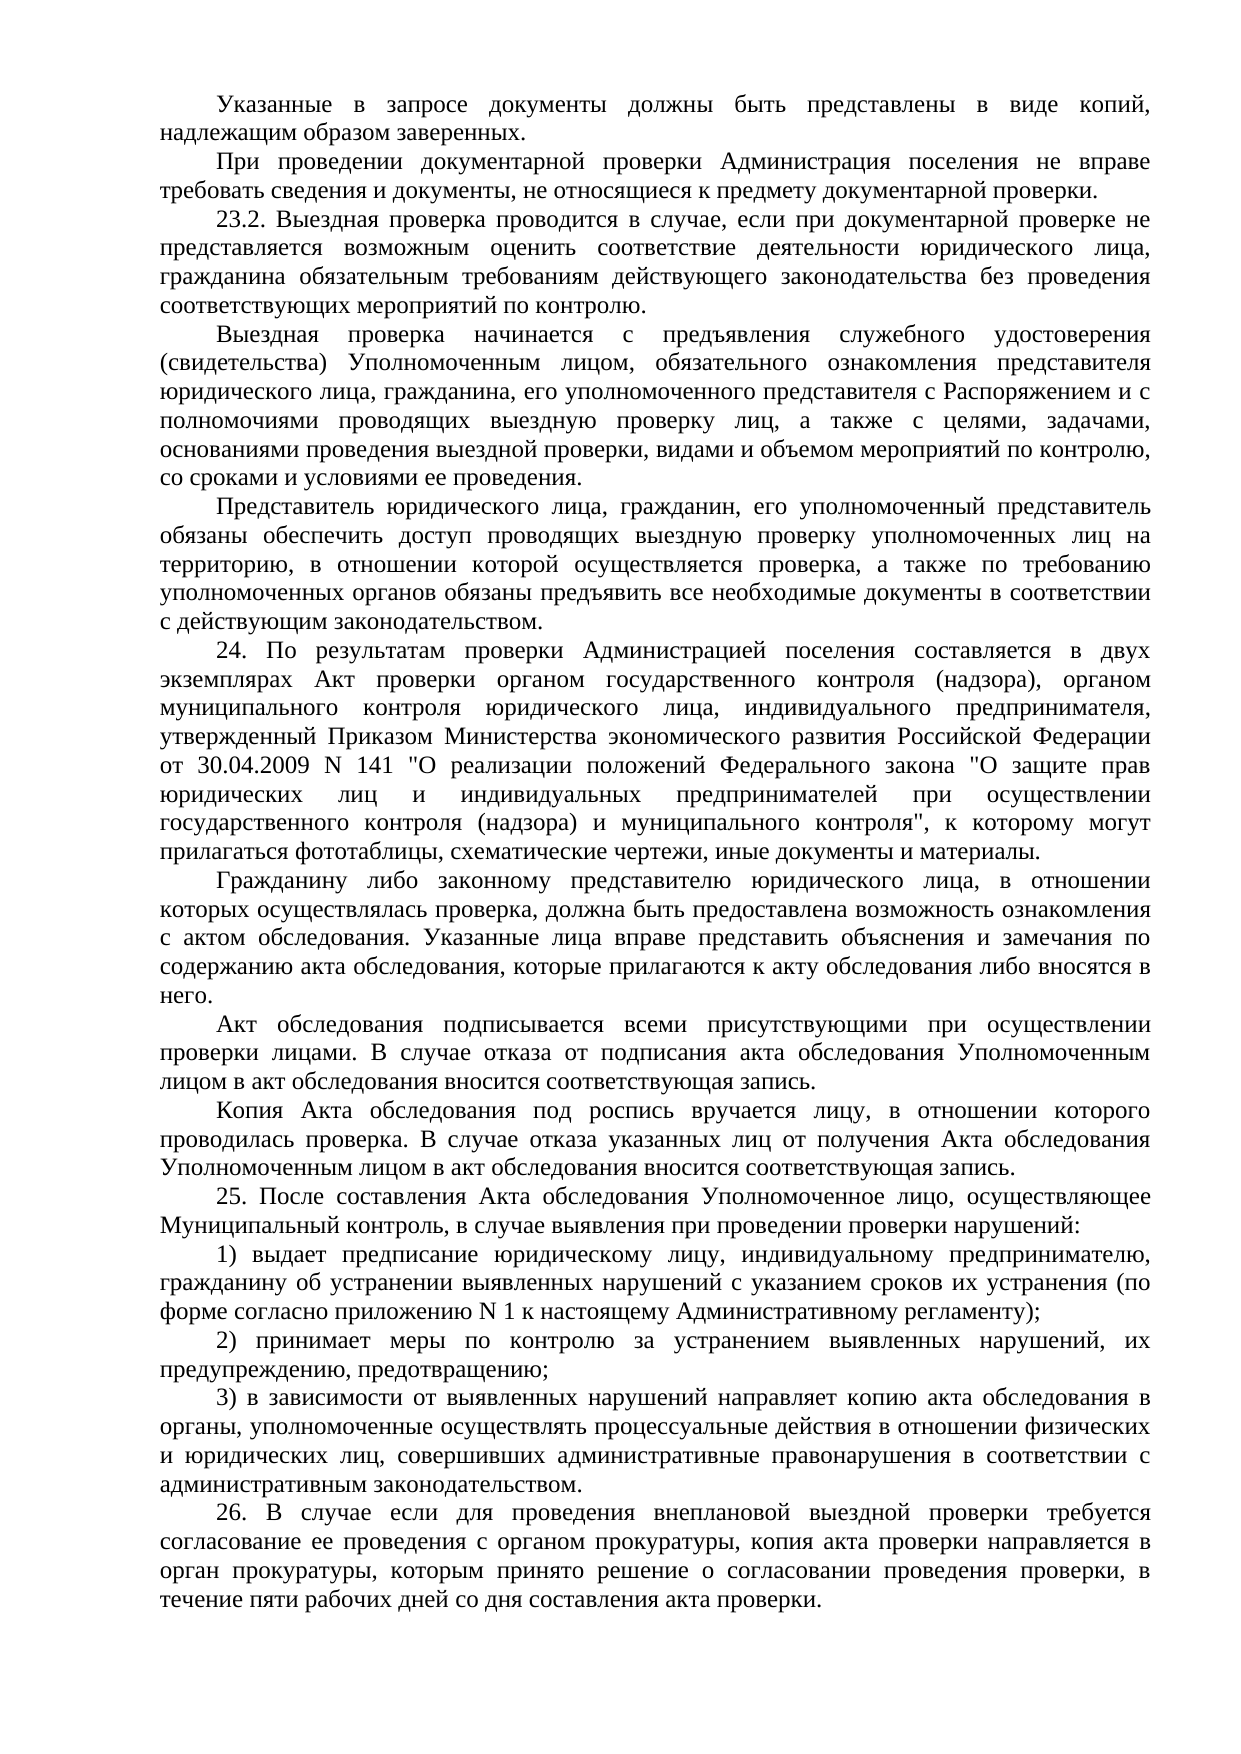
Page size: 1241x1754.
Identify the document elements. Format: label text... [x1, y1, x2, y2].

text Указанные в запросе документы должны быть представлены в виде копий, надлежащим образом заверенных. [159, 89, 1152, 146]
text 23.2. Выездная проверка проводится в случае, если при документарной проверке не представляется возможным оценить соответствие деятельности юридического лица, гражданина обязательным требованиям действующего законодательства без проведения соответствующих мероприятий по контролю. [159, 204, 1152, 319]
text При проведении документарной проверки Администрация поселения не вправе требовать сведения и документы, не относящиеся к предмету документарной проверки. [159, 146, 1152, 204]
text 1) выдает предписание юридическому лицу, индивидуальному предпринимателю, гражданину об устранении выявленных нарушений с указанием сроков их устранения (по форме согласно приложению N 1 к настоящему Административному регламенту); [159, 1239, 1152, 1325]
text 24. По результатам проверки Администрацией поселения составляется в двух экземплярах Акт проверки органом государственного контроля (надзора), органом муниципального контроля юридического лица, индивидуального предпринимателя, утвержденный Приказом Министерства экономического развития Российской Федерации от 30.04.2009 N 141 "О реализации положений Федерального закона "О защите прав юридических лиц и индивидуальных предпринимателей при осуществлении государственного контроля (надзора) и муниципального контроля", к которому могут прилагаться фототаблицы, схематические чертежи, иные документы и материалы. [159, 635, 1152, 865]
text Акт обследования подписывается всеми присутствующими при осуществлении проверки лицами. В случае отказа от подписания акта обследования Уполномоченным лицом в акт обследования вносится соответствующая запись. [159, 1009, 1152, 1095]
text Гражданину либо законному представителю юридического лица, в отношении которых осуществлялась проверка, должна быть предоставлена возможность ознакомления с актом обследования. Указанные лица вправе представить объяснения и замечания по содержанию акта обследования, которые прилагаются к акту обследования либо вносятся в него. [159, 865, 1152, 1009]
text Выездная проверка начинается с предъявления служебного удостоверения (свидетельства) Уполномоченным лицом, обязательного ознакомления представителя юридического лица, гражданина, его уполномоченного представителя с Распоряжением и с полномочиями проводящих выездную проверку лиц, а также с целями, задачами, основаниями проведения выездной проверки, видами и объемом мероприятий по контролю, со сроками и условиями ее проведения. [159, 319, 1152, 491]
text 2) принимает меры по контролю за устранением выявленных нарушений, их предупреждению, предотвращению; [159, 1325, 1152, 1382]
text 25. После составления Акта обследования Уполномоченное лицо, осуществляющее Муниципальный контроль, в случае выявления при проведении проверки нарушений: [159, 1181, 1152, 1239]
text Копия Акта обследования под роспись вручается лицу, в отношении которого проводилась проверка. В случае отказа указанных лиц от получения Акта обследования Уполномоченным лицом в акт обследования вносится соответствующая запись. [159, 1095, 1152, 1181]
text Представитель юридического лица, гражданин, его уполномоченный представитель обязаны обеспечить доступ проводящих выездную проверку уполномоченных лиц на территорию, в отношении которой осуществляется проверка, а также по требованию уполномоченных органов обязаны предъявить все необходимые документы в соответствии с действующим законодательством. [159, 491, 1152, 635]
text 26. В случае если для проведения внеплановой выездной проверки требуется согласование ее проведения с органом прокуратуры, копия акта проверки направляется в орган прокуратуры, которым принято решение о согласовании проведения проверки, в течение пяти рабочих дней со дня составления акта проверки. [159, 1497, 1152, 1612]
text 3) в зависимости от выявленных нарушений направляет копию акта обследования в органы, уполномоченные осуществлять процессуальные действия в отношении физических и юридических лиц, совершивших административные правонарушения в соответствии с административным законодательством. [159, 1382, 1152, 1497]
